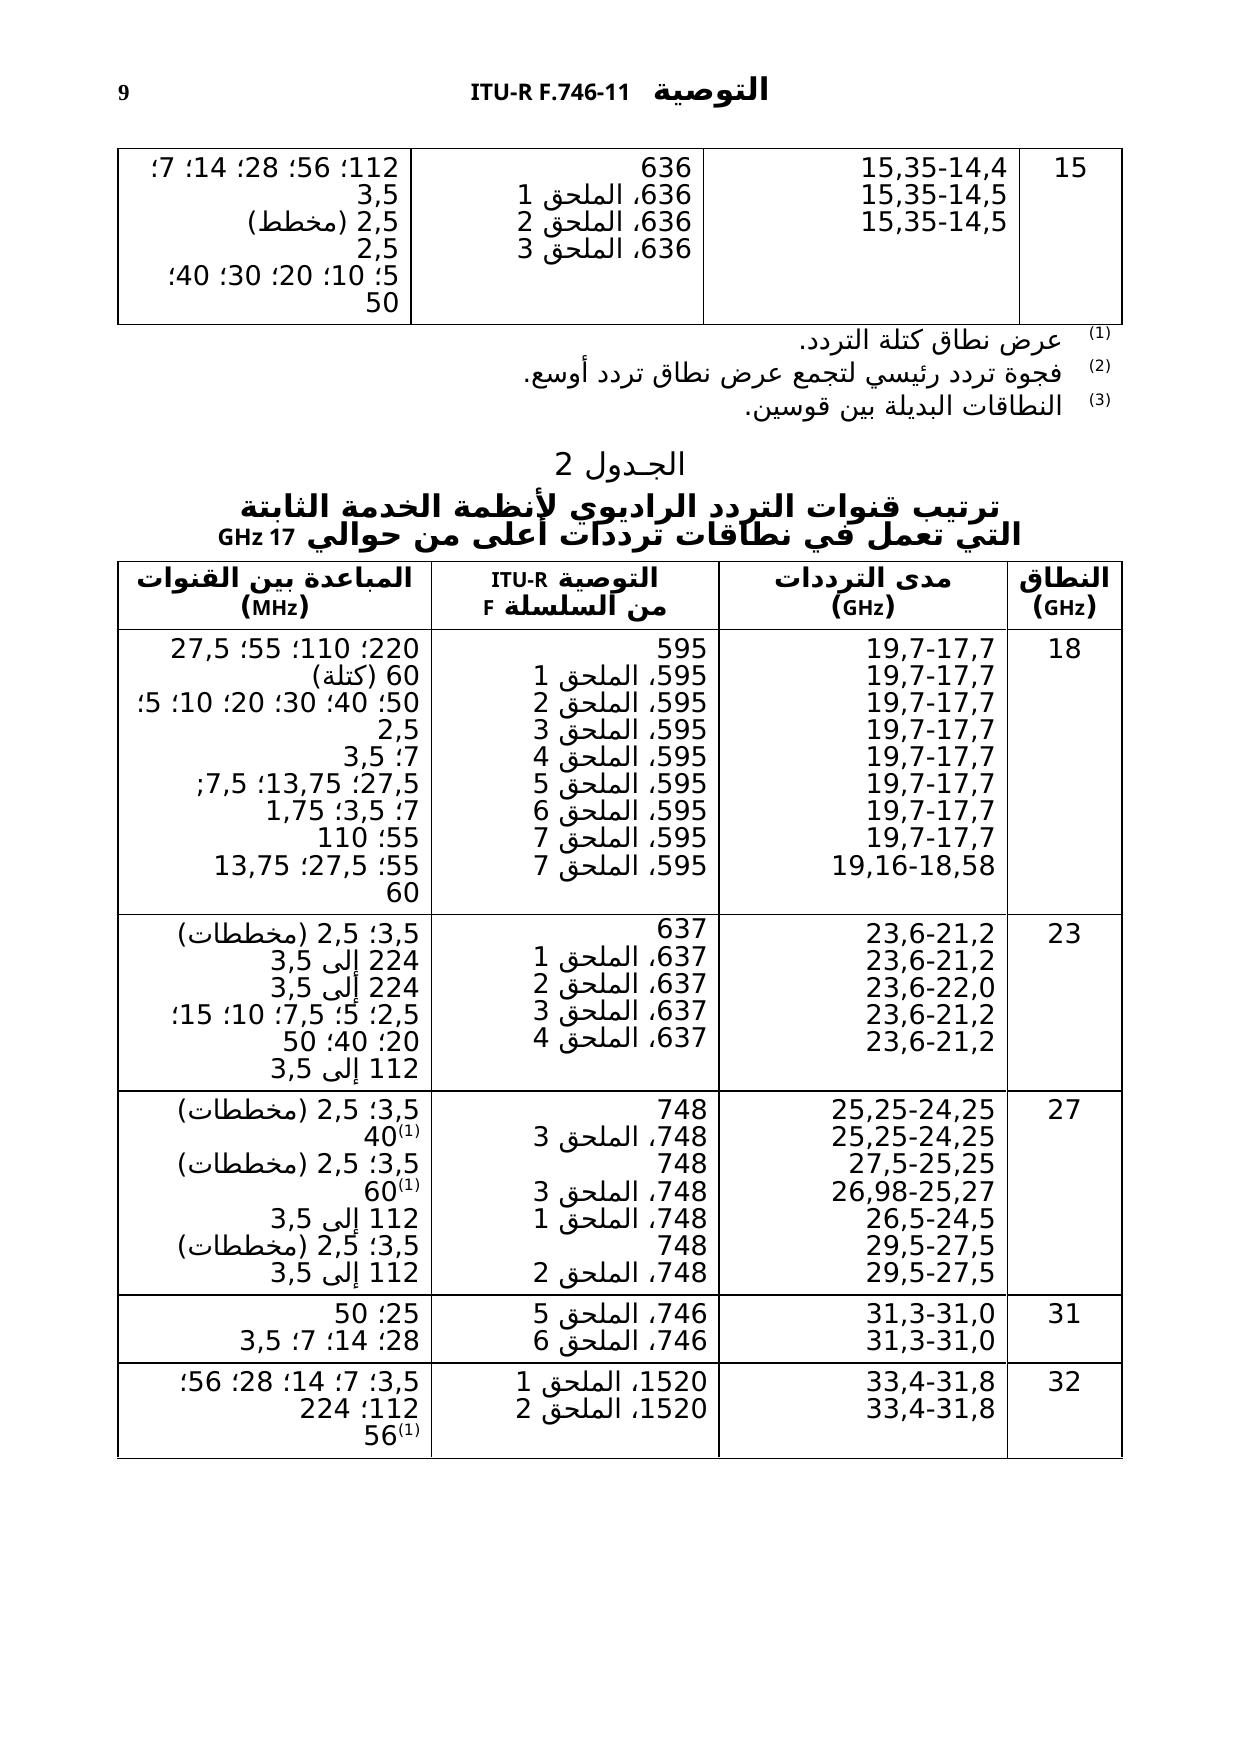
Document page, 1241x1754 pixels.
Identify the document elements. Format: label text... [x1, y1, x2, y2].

table_cell 19,7-17,7 19,7-17,7 19,7-17,7 19,7-17,7 19,7-17,7 19,7-17,7 19,7-17,7 19,7-17,7 19,16-18,58 [720, 629, 1007, 914]
table_cell 15,35-14,4 15,35-14,5 15,35-14,5 [704, 149, 1019, 324]
table_cell 25,25-24,25 25,25-24,25 27,5-25,25 26,98-25,27 26,5-24,5 29,5-27,5 29,5-27,5 [720, 1090, 1007, 1294]
table_header النطاق (GHz) [1008, 562, 1121, 629]
table_cell 1520، الملحق 1 1520، الملحق 2 [432, 1364, 718, 1457]
table_cell 637 637، الملحق 1 637، الملحق 2 637، الملحق 3 637، الملحق 4 [432, 915, 718, 1090]
table_cell 748 748، الملحق 3 748 748، الملحق 3 748، الملحق 1 748 748، الملحق 2 [432, 1092, 718, 1294]
text الجـدول 2 [118, 452, 1122, 481]
table_header مدى الترددات (GHz) [720, 562, 1007, 629]
title ترتيب قنوات التردد الراديوي لأنظمة الخدمة الثابتة التي تعمل في نطاقات ترددات أعلى من حوالي GHz 17 [118, 494, 1122, 552]
table_cell 25؛ 50 28؛ 14؛ 7؛ 3,5 [119, 1296, 431, 1362]
table_cell 23,6-21,2 23,6-21,2 23,6-22,0 23,6-21,2 23,6-21,2 [720, 914, 1007, 1090]
table_cell 32 [1008, 1364, 1121, 1457]
table_cell 31 [1008, 1296, 1121, 1362]
table_cell 112؛ 56؛ 28؛ 14؛ 7؛ 3,5 2,5 (مخطط) 2,5 5؛ 10؛ 20؛ 30؛ 40؛ 50 [119, 149, 410, 324]
table_cell 18 [1008, 630, 1121, 914]
table_cell 27 [1008, 1092, 1121, 1294]
table_cell 3,5؛ 2,5 (مخططات) (1)40 3,5؛ 2,5 (مخططات) (1)60 112 إلى 3,5 3,5؛ 2,5 (مخططات) 112 إلى 3,5 [119, 1092, 431, 1294]
table_cell 33,4-31,8 33,4-31,8 [720, 1362, 1007, 1457]
table_cell 31,3-31,0 31,3-31,0 [720, 1294, 1007, 1362]
table_cell (1) عرض نطاق كتلة التردد. (2) فجوة تردد رئيسي لتجمع عرض نطاق تردد أوسع. (3) النطاقات البديلة بين قوسين. [118, 325, 1122, 427]
table_cell 220؛ 110؛ 55؛ 27,5 60 (كتلة) 50؛ 40؛ 30؛ 20؛ 10؛ 5؛ 2,5 7؛ 3,5 27,5؛ 13,75؛ 7,5; 7؛ 3,5؛ 1,75 55؛ 110 55؛ 27,5؛ 13,75 60 [119, 630, 431, 914]
table_cell 15 [1020, 149, 1121, 324]
table_cell 746، الملحق 5 746، الملحق 6 [432, 1296, 718, 1362]
table_cell 636 636، الملحق 1 636، الملحق 2 636، الملحق 3 [412, 149, 703, 324]
table_cell 3,5؛ 2,5 (مخططات) 224 إلى 3,5 224 إلى 3,5 2,5؛ 5؛ 7,5؛ 10؛ 15؛ 20؛ 40؛ 50 112 إلى 3,5 [119, 915, 431, 1090]
table_header المباعدة بين القنوات (MHz) [119, 562, 431, 629]
table_header التوصية ITU-R من السلسلة F [432, 562, 718, 629]
table_cell 3,5؛ 7؛ 14؛ 28؛ 56؛ 112؛ 224 (1)56 [119, 1364, 431, 1457]
table_cell 595 595، الملحق 1 595، الملحق 2 595، الملحق 3 595، الملحق 4 595، الملحق 5 595، الملحق 6 595، الملحق 7 595، الملحق 7 [432, 630, 718, 914]
table_cell 23 [1008, 915, 1121, 1090]
